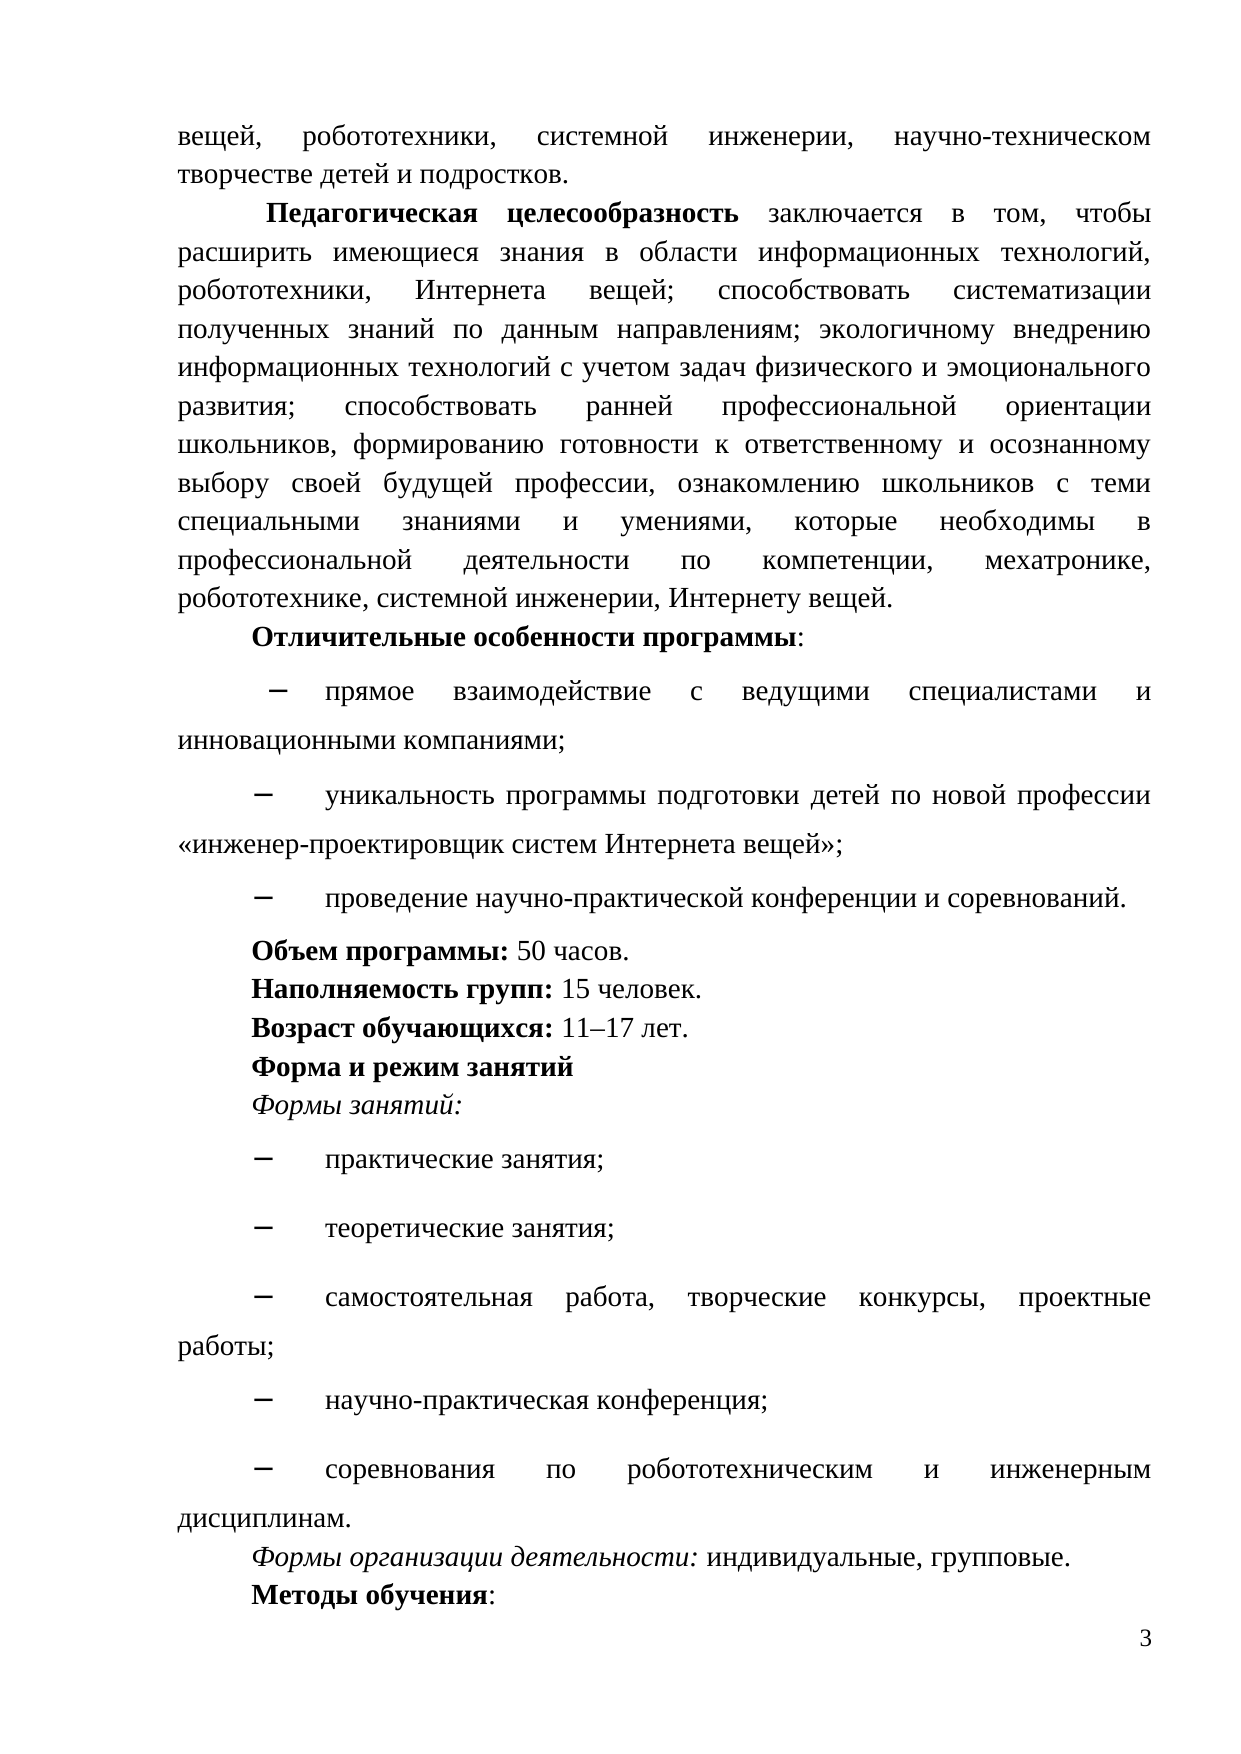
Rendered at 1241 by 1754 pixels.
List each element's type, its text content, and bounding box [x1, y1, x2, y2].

list соревнования по робототехническим и инженерным дисциплинам. [177, 1435, 1152, 1534]
text Формы организации деятельности: индивидуальные, групповые. [177, 1539, 1152, 1572]
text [177, 118, 1152, 190]
list научно-практическая конференция; [177, 1367, 1152, 1426]
text Возраст обучающихся: 11–17 лет. [177, 1010, 1152, 1044]
text Наполняемость групп: 15 человек. [177, 972, 1152, 1005]
list практические занятия; [177, 1126, 1152, 1186]
list проведение научно-практической конференции и соревнований. [177, 864, 1152, 924]
text Объем программы: 50 часов. [177, 933, 1152, 967]
text Форма и режим занятий [177, 1049, 1152, 1082]
list теоретические занятия; [177, 1194, 1152, 1254]
text Отличительные особенности программы: [177, 619, 1152, 653]
list прямое взаимодействие с ведущими специалистами и инновационными компаниями; [177, 658, 1152, 756]
text Формы занятий: [177, 1087, 1152, 1121]
text Педагогическая целесообразность заключается в том, чтобы расширить имеющиеся знания в области информационных технологий, робототехники, Интернета вещей; способствовать систематизации полученных знаний по данным направлениям; экологичному внедрению информационных технологий с учетом задач физического и эмоционального развития; способствовать ранней профессиональной ориентации школьников, формированию готовности к ответственному и осознанному выбору своей будущей профессии, ознакомлению школьников с теми специальными знаниями и умениями, которые необходимы в профессиональной деятельности по компетенции, мехатронике, робототехнике, системной инженерии, Интернету вещей. [177, 195, 1152, 614]
list уникальность программы подготовки детей по новой профессии «инженер-проектировщик систем Интернета вещей»; [177, 761, 1152, 859]
list самостоятельная работа, творческие конкурсы, проектные работы; [177, 1263, 1152, 1362]
text Методы обучения: [177, 1577, 1152, 1611]
